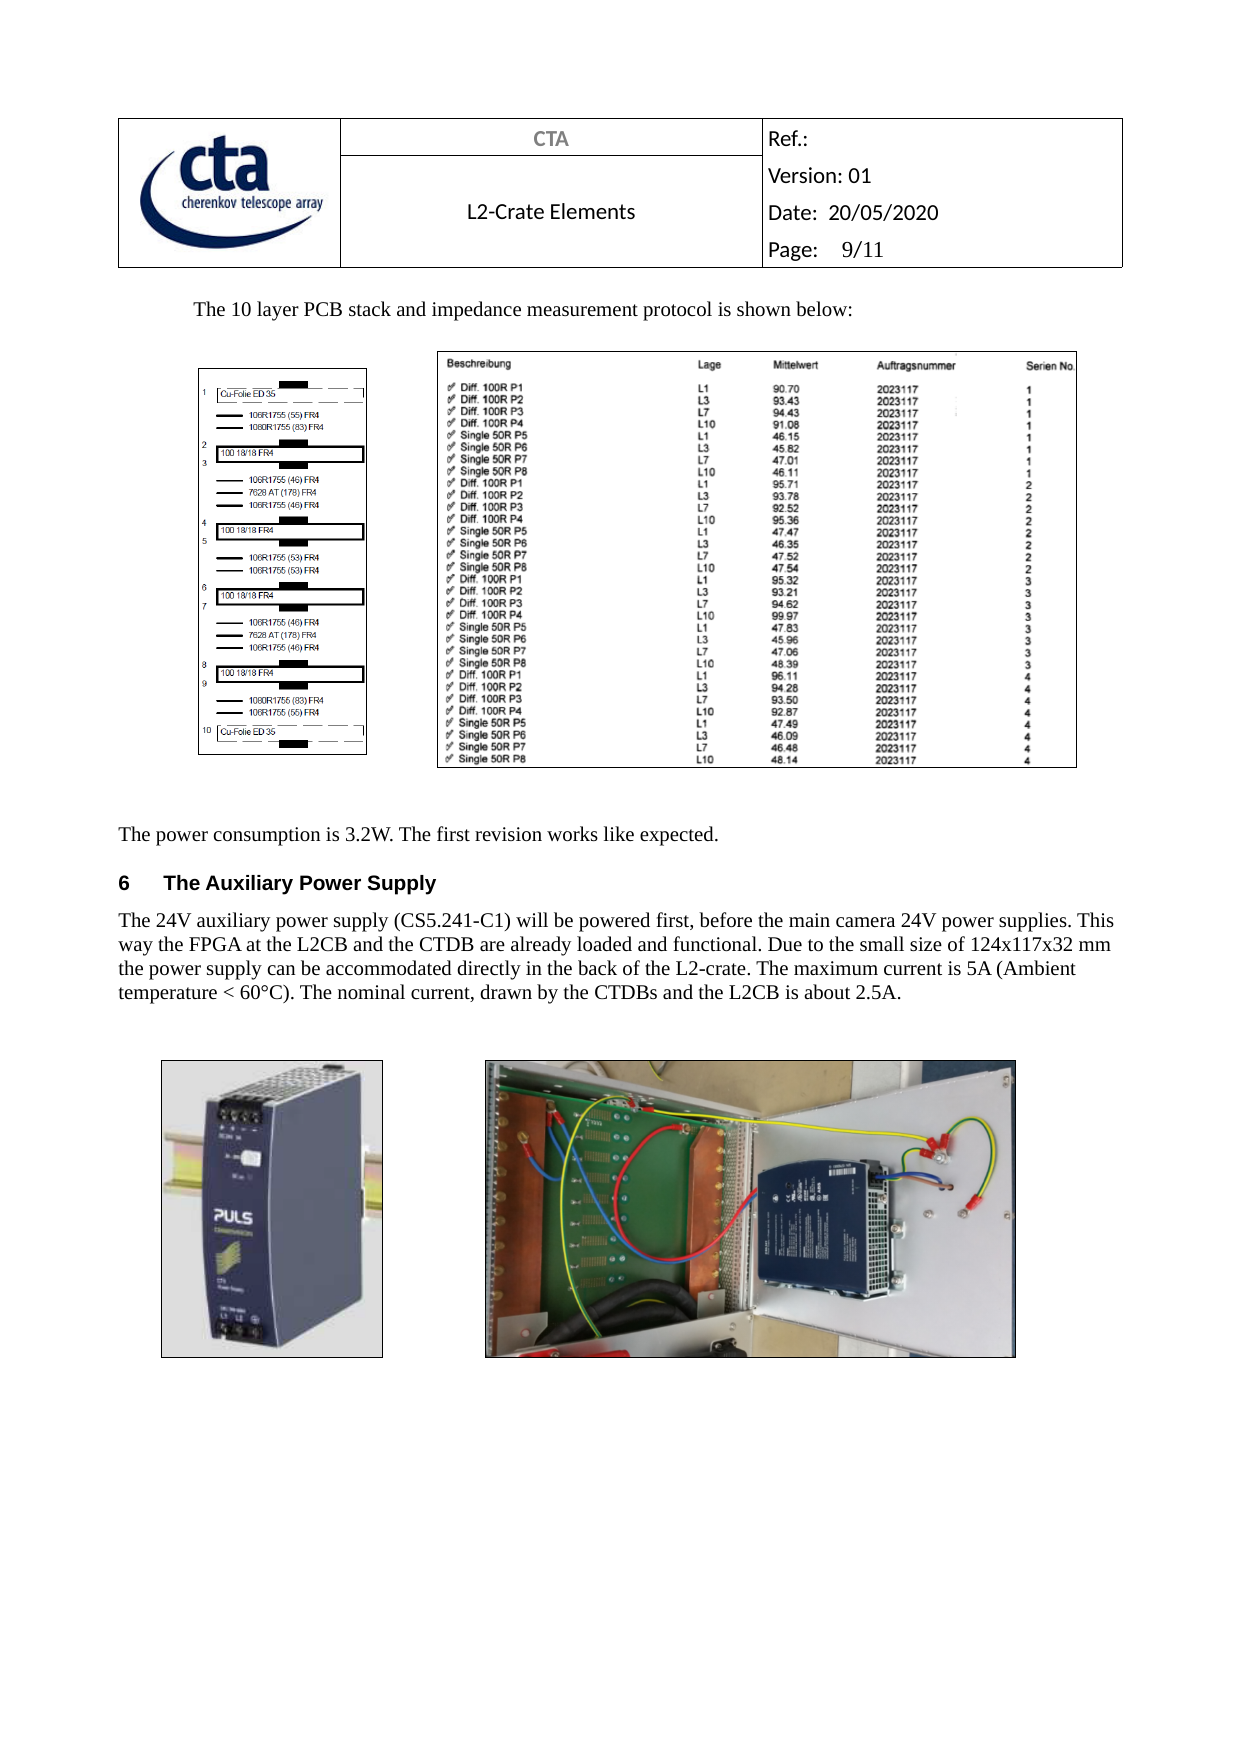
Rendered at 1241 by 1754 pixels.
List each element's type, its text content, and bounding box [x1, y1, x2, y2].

text The 24V auxiliary power supply (CS5.241-C1) will be powered first, before the main camera 24V power supplies. This way the FPGA at the L2CB and the CTDB are already loaded and functional. Due to the small size of 124x117x32 mm the power supply can be accommodated directly in the back of the L2-crate. The maximum current is 5A (Ambient temperature < 60°C). The nominal current, drawn by the CTDBs and the L2CB is about 2.5A. [118, 907, 1122, 1004]
picture [486, 1061, 1015, 1357]
text The power consumption is 3.2W. The first revision works like expected. [118, 822, 1122, 846]
picture [439, 352, 1076, 767]
picture [123, 124, 337, 262]
picture [199, 369, 366, 754]
subtitle The Auxiliary Power Supply [118, 871, 1122, 895]
picture [162, 1061, 382, 1357]
text The 10 layer PCB stack and impedance measurement protocol is shown below: [193, 296, 1122, 321]
